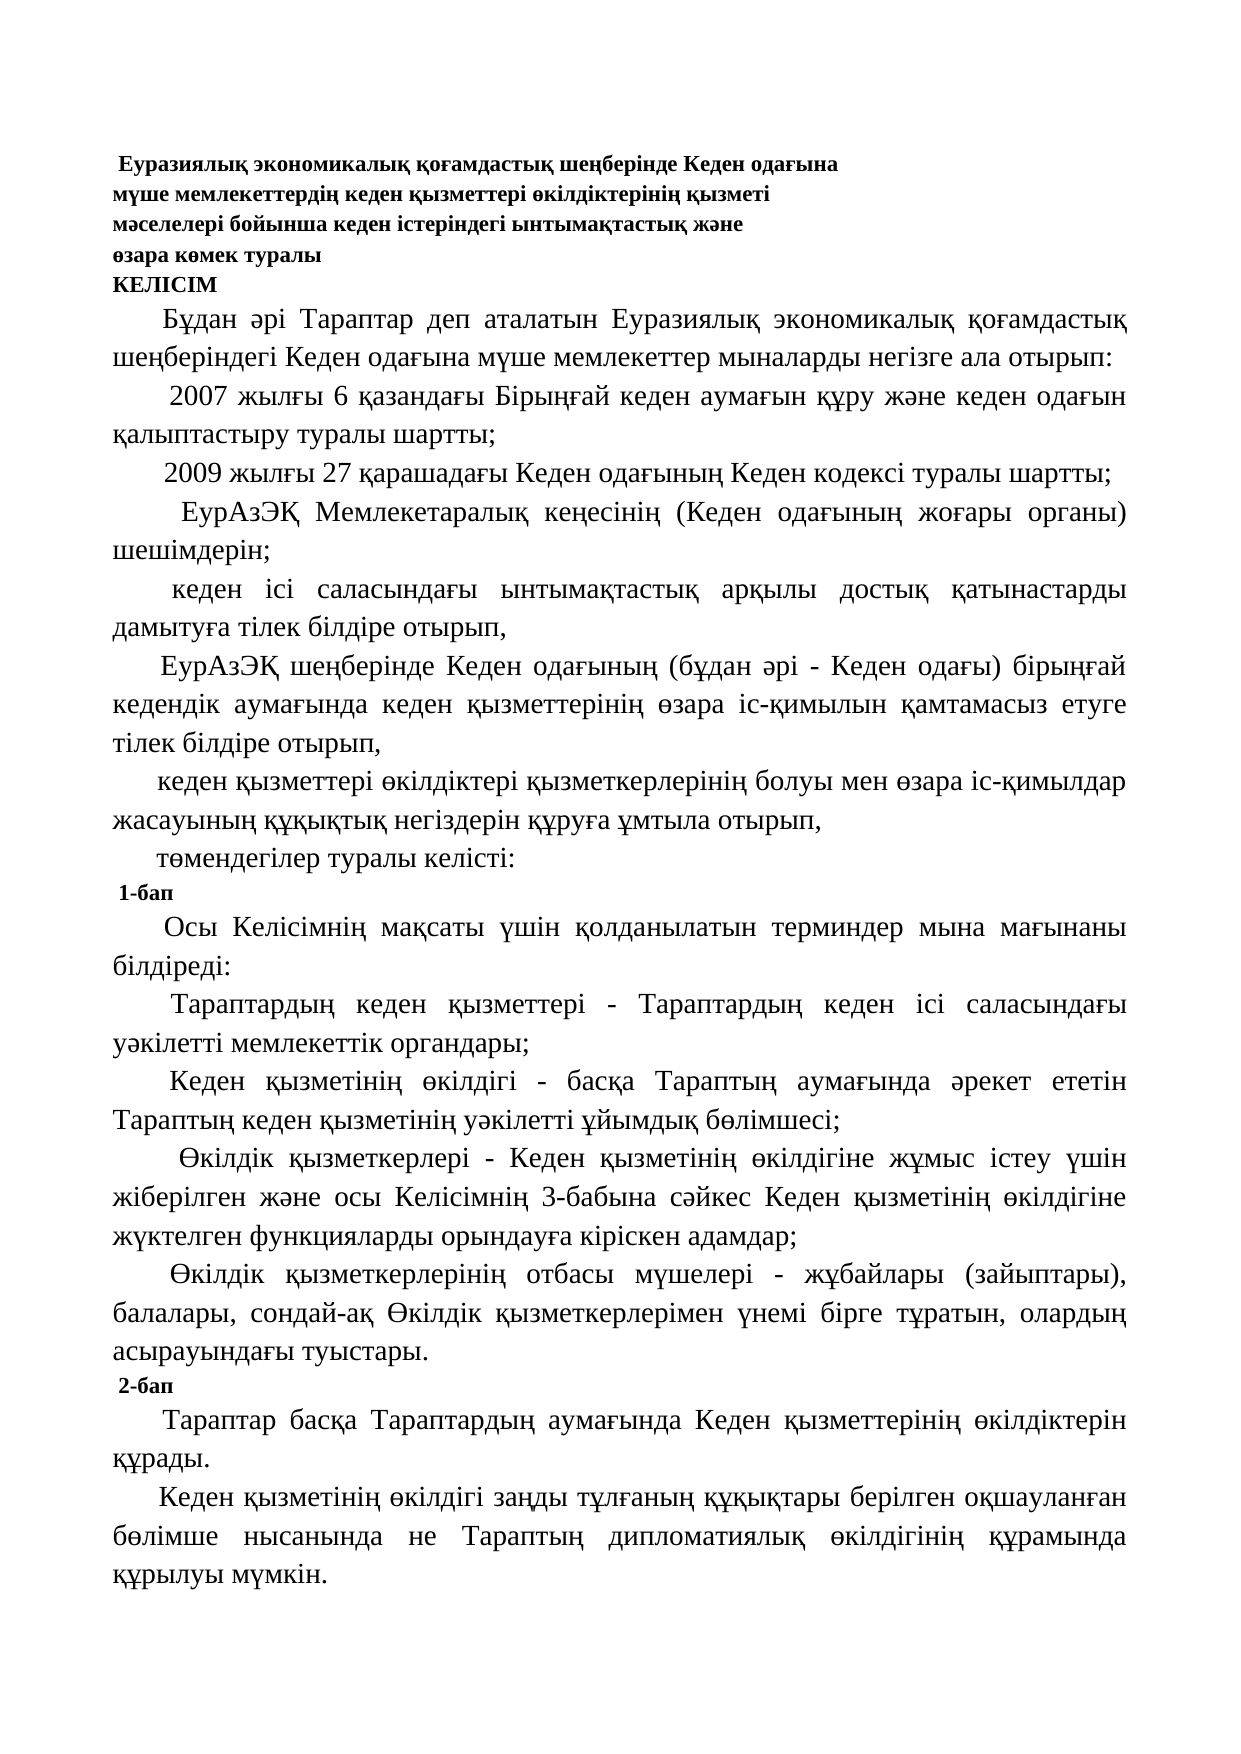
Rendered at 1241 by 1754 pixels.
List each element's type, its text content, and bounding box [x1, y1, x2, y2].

text 2007 жылғы 6 қазандағы Бірыңғай кеден аумағын құру және кеден одағын қалыптастыру туралы шартты; [112, 378, 1128, 450]
text Осы Келісімнің мақсаты үшін қолданылатын терминдер мына мағынаны білдіреді: [112, 909, 1128, 981]
text 1-бап [112, 879, 1128, 906]
text төмендегілер туралы келісті: [112, 841, 1128, 874]
text Кеден қызметінің өкілдігі заңды тұлғаның құқықтары берілген оқшауланған бөлімше нысанында не Тараптың дипломатиялық өкілдігінің құрамында құрылуы мүмкін. [112, 1479, 1128, 1590]
text Тараптардың кеден қызметтері - Тараптардың кеден ісі саласындағы уәкілетті мемлекеттік органдары; [112, 986, 1128, 1058]
text кеден ісі саласындағы ынтымақтастық арқылы достық қатынастарды дамытуға тілек білдіре отырып, [112, 571, 1128, 643]
text Өкілдік қызметкерлерінің отбасы мүшелері - жұбайлары (зайыптары), балалары, сондай-ақ Өкілдік қызметкерлерімен үнемі бірге тұратын, олардың асырауындағы туыстары. [112, 1256, 1128, 1367]
text 2009 жылғы 27 қарашадағы Кеден одағының Кеден кодексі туралы шартты; [112, 455, 1128, 489]
text Тараптар басқа Тараптардың аумағында Кеден қызметтерінің өкілдіктерін құрады. [112, 1402, 1128, 1474]
text Өкілдік қызметкерлері - Кеден қызметінің өкілдігіне жұмыс істеу үшін жіберілген және осы Келісімнің 3-бабына сәйкес Кеден қызметінің өкілдігіне жүктелген функцияларды орындауға кіріскен адамдар; [112, 1141, 1128, 1251]
text Бұдан әрі Тараптар деп аталатын Еуразиялық экономикалық қоғамдастық шеңберіндегі Кеден одағына мүше мемлекеттер мыналарды негізге ала отырып: [112, 301, 1128, 373]
text Кеден қызметінің өкілдігі - басқа Тараптың аумағында әрекет ететін Тараптың кеден қызметінің уәкілетті ұйымдық бөлімшесі; [112, 1063, 1128, 1136]
text ЕурАзЭҚ Мемлекетаралық кеңесінің (Кеден одағының жоғары органы) шешімдерін; [112, 494, 1128, 566]
text 2-бап [112, 1372, 1128, 1398]
text ЕурАзЭҚ шеңберінде Кеден одағының (бұдан әрі - Кеден одағы) бірыңғай кедендік аумағында кеден қызметтерінің өзара іс-қимылын қамтамасыз етуге тілек білдіре отырып, [112, 648, 1128, 758]
text кеден қызметтері өкілдіктері қызметкерлерінің болуы мен өзара іс-қимылдар жасауының құқықтық негіздерін құруға ұмтыла отырып, [112, 763, 1128, 836]
text Еуразиялық экономикалық қоғамдастық шеңберінде Кеден одағына мүше мемлекеттердің кеден қызметтері өкілдіктерінің қызметі мәселелері бойынша кеден істеріндегі ынтымақтастық және өзара көмек туралы КЕЛІСІМ [112, 150, 1128, 297]
